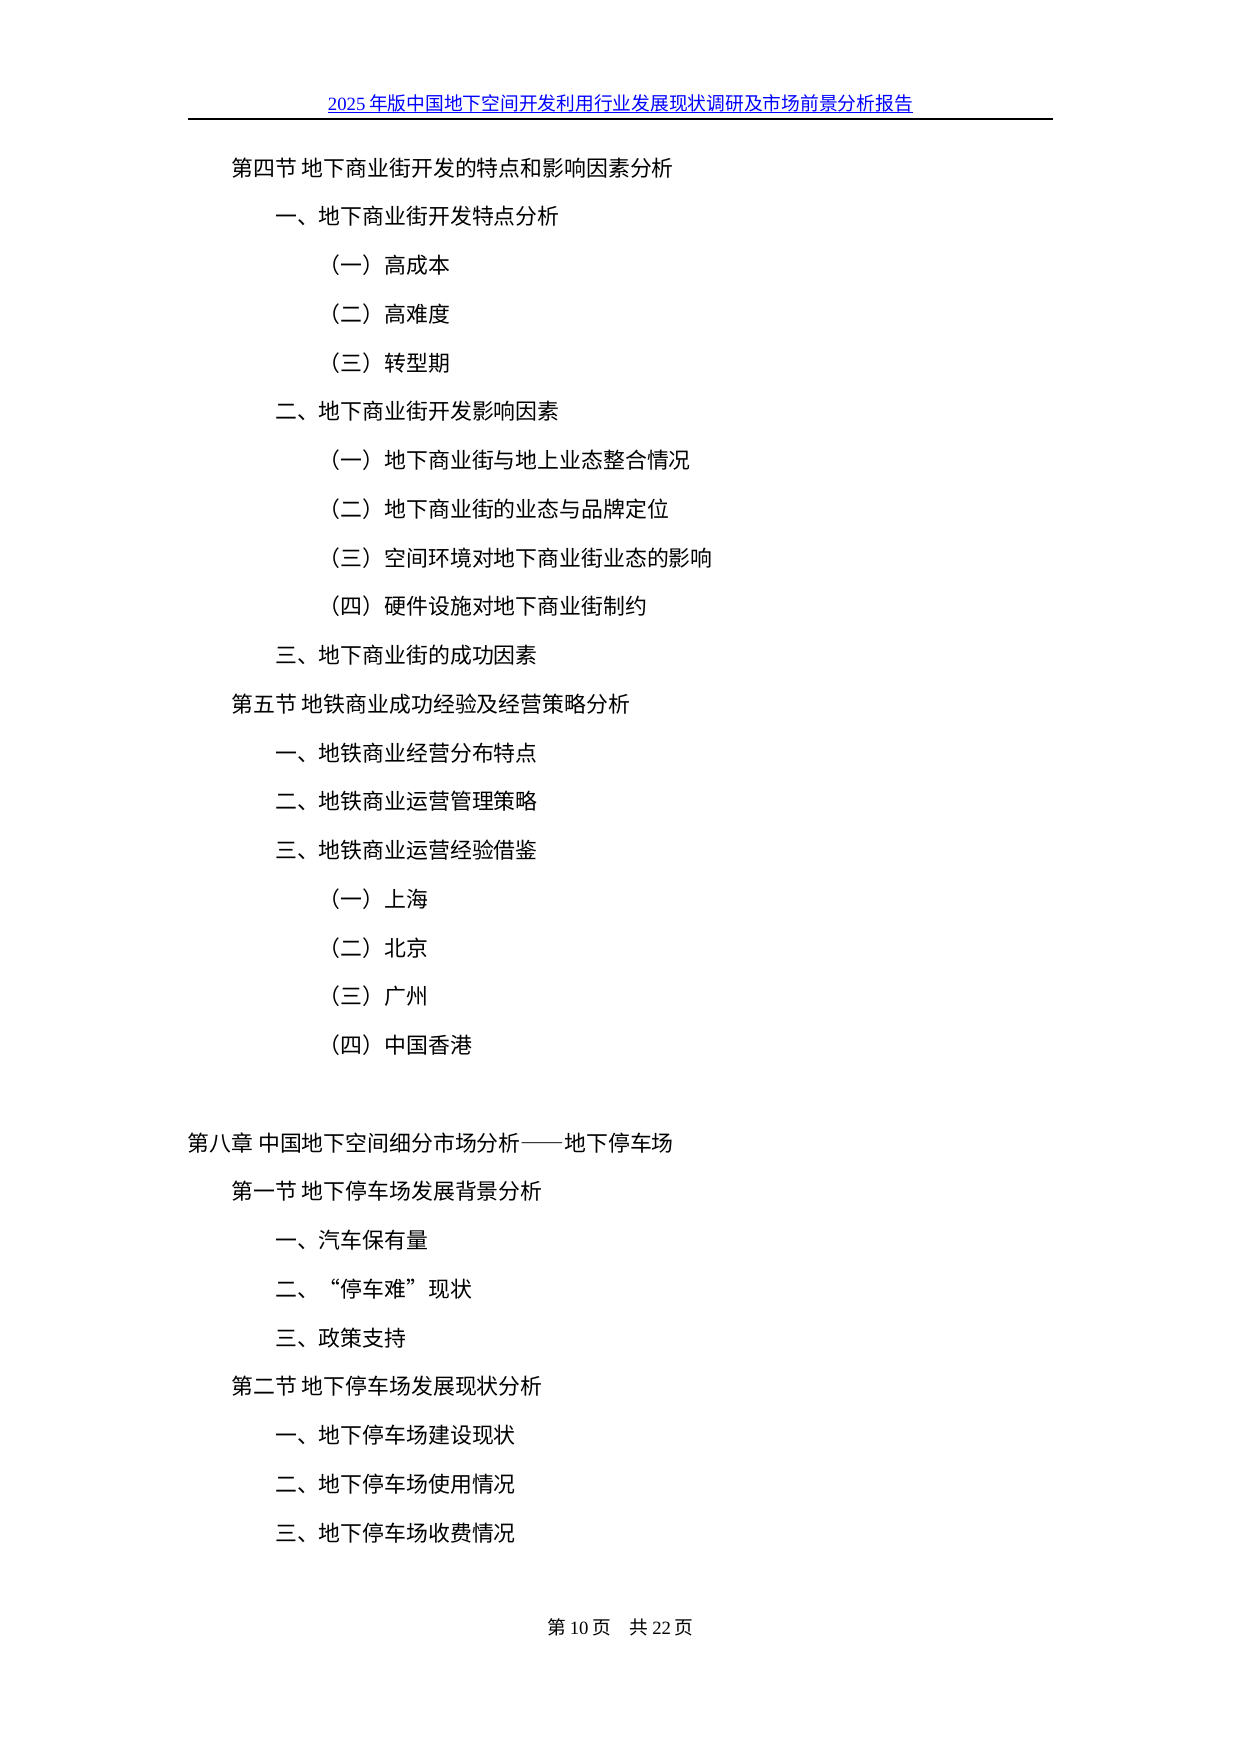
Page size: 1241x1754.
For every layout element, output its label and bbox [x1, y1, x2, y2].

text [187, 150, 1053, 1548]
